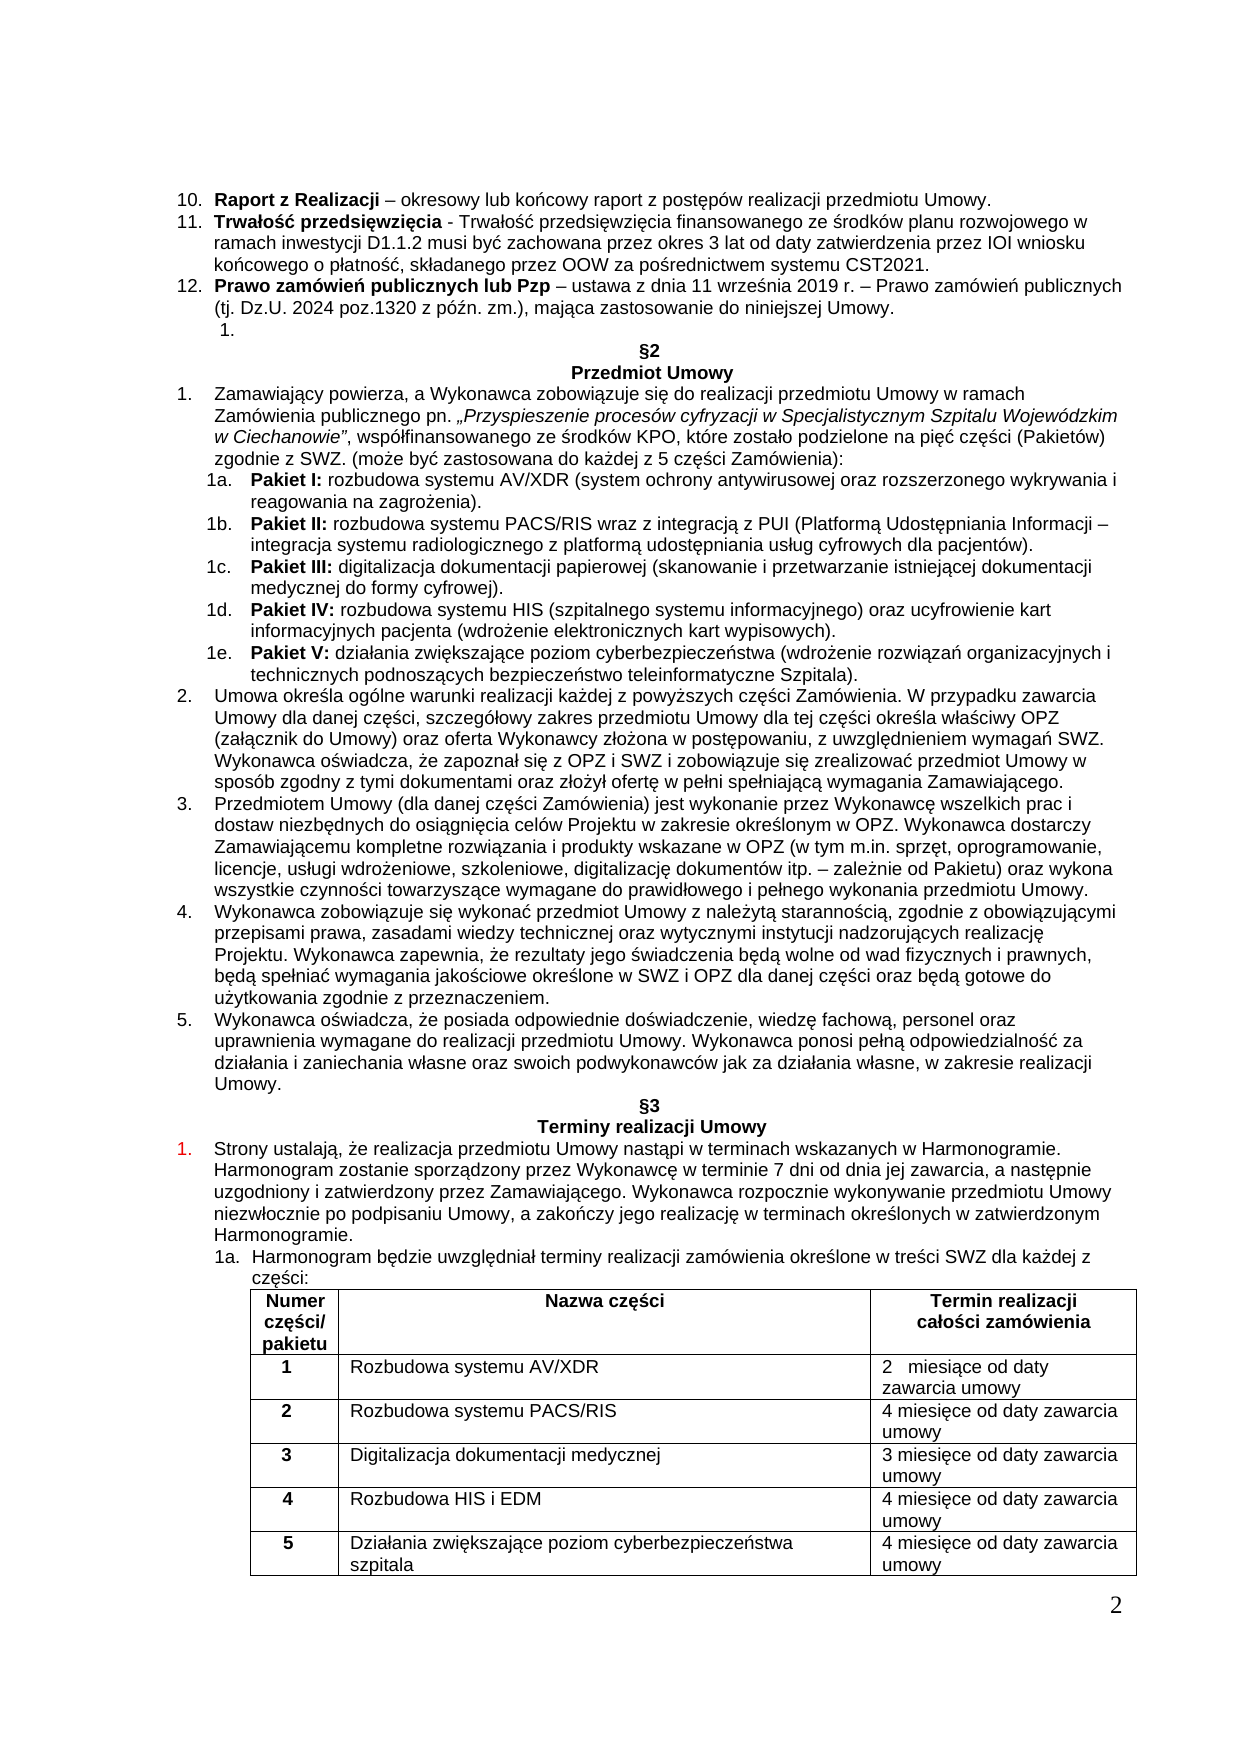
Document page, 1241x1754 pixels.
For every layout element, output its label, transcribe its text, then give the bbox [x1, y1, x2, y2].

table_cell 2 miesiące od daty zawarcia umowy [871, 1355, 1136, 1398]
list Prawo zamówień publicznych lub Pzp – ustawa z dnia 11 września 2019 r. – Prawo zamówień publicznych (tj. Dz.U. 2024 poz.1320 z późn. zm.), mająca zastosowanie do niniejszej Umowy. [177, 275, 1122, 318]
list Harmonogram będzie uwzględniał terminy realizacji zamówienia określone w treści SWZ dla każdej z części: [214, 1246, 1122, 1289]
subtitle Terminy realizacji Umowy [177, 1116, 1122, 1138]
table_cell Rozbudowa systemu AV/XDR [339, 1355, 870, 1398]
list Strony ustalają, że realizacja przedmiotu Umowy nastąpi w terminach wskazanych w Harmonogramie. Harmonogram zostanie sporządzony przez Wykonawcę w terminie 7 dni od dnia jej zawarcia, a następnie uzgodniony i zatwierdzony przez Zamawiającego. Wykonawca rozpocznie wykonywanie przedmiotu Umowy niezwłocznie po podpisaniu Umowy, a zakończy jego realizację w terminach określonych w zatwierdzonym Harmonogramie. [177, 1138, 1181, 1246]
table_cell 4 miesięce od daty zawarcia umowy [871, 1488, 1136, 1531]
table_cell [251, 1532, 338, 1575]
list Pakiet III: digitalizacja dokumentacji papierowej (skanowanie i przetwarzanie istniejącej dokumentacji medycznej do formy cyfrowej). [206, 556, 1122, 599]
list Zamawiający powierza, a Wykonawca zobowiązuje się do realizacji przedmiotu Umowy w ramach Zamówienia publicznego pn. „Przyspieszenie procesów cyfryzacji w Specjalistycznym Szpitalu Wojewódzkim w Ciechanowie”, współfinansowanego ze środków KPO, które zostało podzielone na pięć części (Pakietów) zgodnie z SWZ. (może być zastosowana do każdej z 5 części Zamówienia): [177, 383, 1122, 469]
list Pakiet IV: rozbudowa systemu HIS (szpitalnego systemu informacyjnego) oraz ucyfrowienie kart informacyjnych pacjenta (wdrożenie elektronicznych kart wypisowych). [206, 599, 1122, 642]
table_header Termin realizacji całości zamówienia [871, 1290, 1136, 1354]
list Wykonawca zobowiązuje się wykonać przedmiot Umowy z należytą starannością, zgodnie z obowiązującymi przepisami prawa, zasadami wiedzy technicznej oraz wytycznymi instytucji nadzorujących realizację Projektu. Wykonawca zapewnia, że rezultaty jego świadczenia będą wolne od wad fizycznych i prawnych, będą spełniać wymagania jakościowe określone w SWZ i OPZ dla danej części oraz będą gotowe do użytkowania zgodnie z przeznaczeniem. [177, 901, 1122, 1008]
table_cell 4 miesięce od daty zawarcia umowy [871, 1400, 1136, 1443]
table_cell Rozbudowa systemu PACS/RIS [339, 1400, 870, 1443]
list Pakiet II: rozbudowa systemu PACS/RIS wraz z integracją z PUI (Platformą Udostępniania Informacji – integracja systemu radiologicznego z platformą udostępniania usług cyfrowych dla pacjentów). [206, 512, 1122, 556]
list Trwałość przedsięwzięcia - Trwałość przedsięwzięcia finansowanego ze środków planu rozwojowego w ramach inwestycji D1.1.2 musi być zachowana przez okres 3 lat od daty zatwierdzenia przez IOI wniosku końcowego o płatność, składanego przez OOW za pośrednictwem systemu CST2021. [177, 211, 1122, 275]
subtitle Przedmiot Umowy [177, 361, 1122, 383]
list Wykonawca oświadcza, że posiada odpowiednie doświadczenie, wiedzę fachową, personel oraz uprawnienia wymagane do realizacji przedmiotu Umowy. Wykonawca ponosi pełną odpowiedzialność za działania i zaniechania własne oraz swoich podwykonawców jak za działania własne, w zakresie realizacji Umowy. [177, 1008, 1122, 1094]
table_header Numer części/ pakietu [251, 1290, 338, 1354]
subtitle §3 [177, 1094, 1122, 1116]
table_cell 3 miesięce od daty zawarcia umowy [871, 1444, 1136, 1487]
table_cell 4 miesięce od daty zawarcia umowy [871, 1532, 1136, 1575]
list Pakiet V: działania zwiększające poziom cyberbezpieczeństwa (wdrożenie rozwiązań organizacyjnych i technicznych podnoszących bezpieczeństwo teleinformatyczne Szpitala). [206, 642, 1122, 685]
list Raport z Realizacji – okresowy lub końcowy raport z postępów realizacji przedmiotu Umowy. [177, 189, 1122, 211]
table_cell [251, 1488, 338, 1531]
table_cell [251, 1444, 338, 1487]
list Przedmiotem Umowy (dla danej części Zamówienia) jest wykonanie przez Wykonawcę wszelkich prac i dostaw niezbędnych do osiągnięcia celów Projektu w zakresie określonym w OPZ. Wykonawca dostarczy Zamawiającemu kompletne rozwiązania i produkty wskazane w OPZ (w tym m.in. sprzęt, oprogramowanie, licencje, usługi wdrożeniowe, szkoleniowe, digitalizację dokumentów itp. – zależnie od Pakietu) oraz wykona wszystkie czynności towarzyszące wymagane do prawidłowego i pełnego wykonania przedmiotu Umowy. [177, 793, 1122, 901]
table_cell Działania zwiększające poziom cyberbezpieczeństwa szpitala [339, 1532, 870, 1575]
list Umowa określa ogólne warunki realizacji każdej z powyższych części Zamówienia. W przypadku zawarcia Umowy dla danej części, szczegółowy zakres przedmiotu Umowy dla tej części określa właściwy OPZ (załącznik do Umowy) oraz oferta Wykonawcy złożona w postępowaniu, z uwzględnieniem wymagań SWZ. Wykonawca oświadcza, że zapoznał się z OPZ i SWZ i zobowiązuje się zrealizować przedmiot Umowy w sposób zgodny z tymi dokumentami oraz złożył ofertę w pełni spełniającą wymagania Zamawiającego. [177, 685, 1122, 793]
table_cell [251, 1400, 338, 1443]
table_header Nazwa części [339, 1290, 870, 1354]
table_cell Digitalizacja dokumentacji medycznej [339, 1444, 870, 1487]
subtitle §2 [177, 340, 1122, 361]
list Pakiet I: rozbudowa systemu AV/XDR (system ochrony antywirusowej oraz rozszerzonego wykrywania i reagowania na zagrożenia). [206, 469, 1122, 512]
table_cell [251, 1355, 338, 1398]
table_cell Rozbudowa HIS i EDM [339, 1488, 870, 1531]
